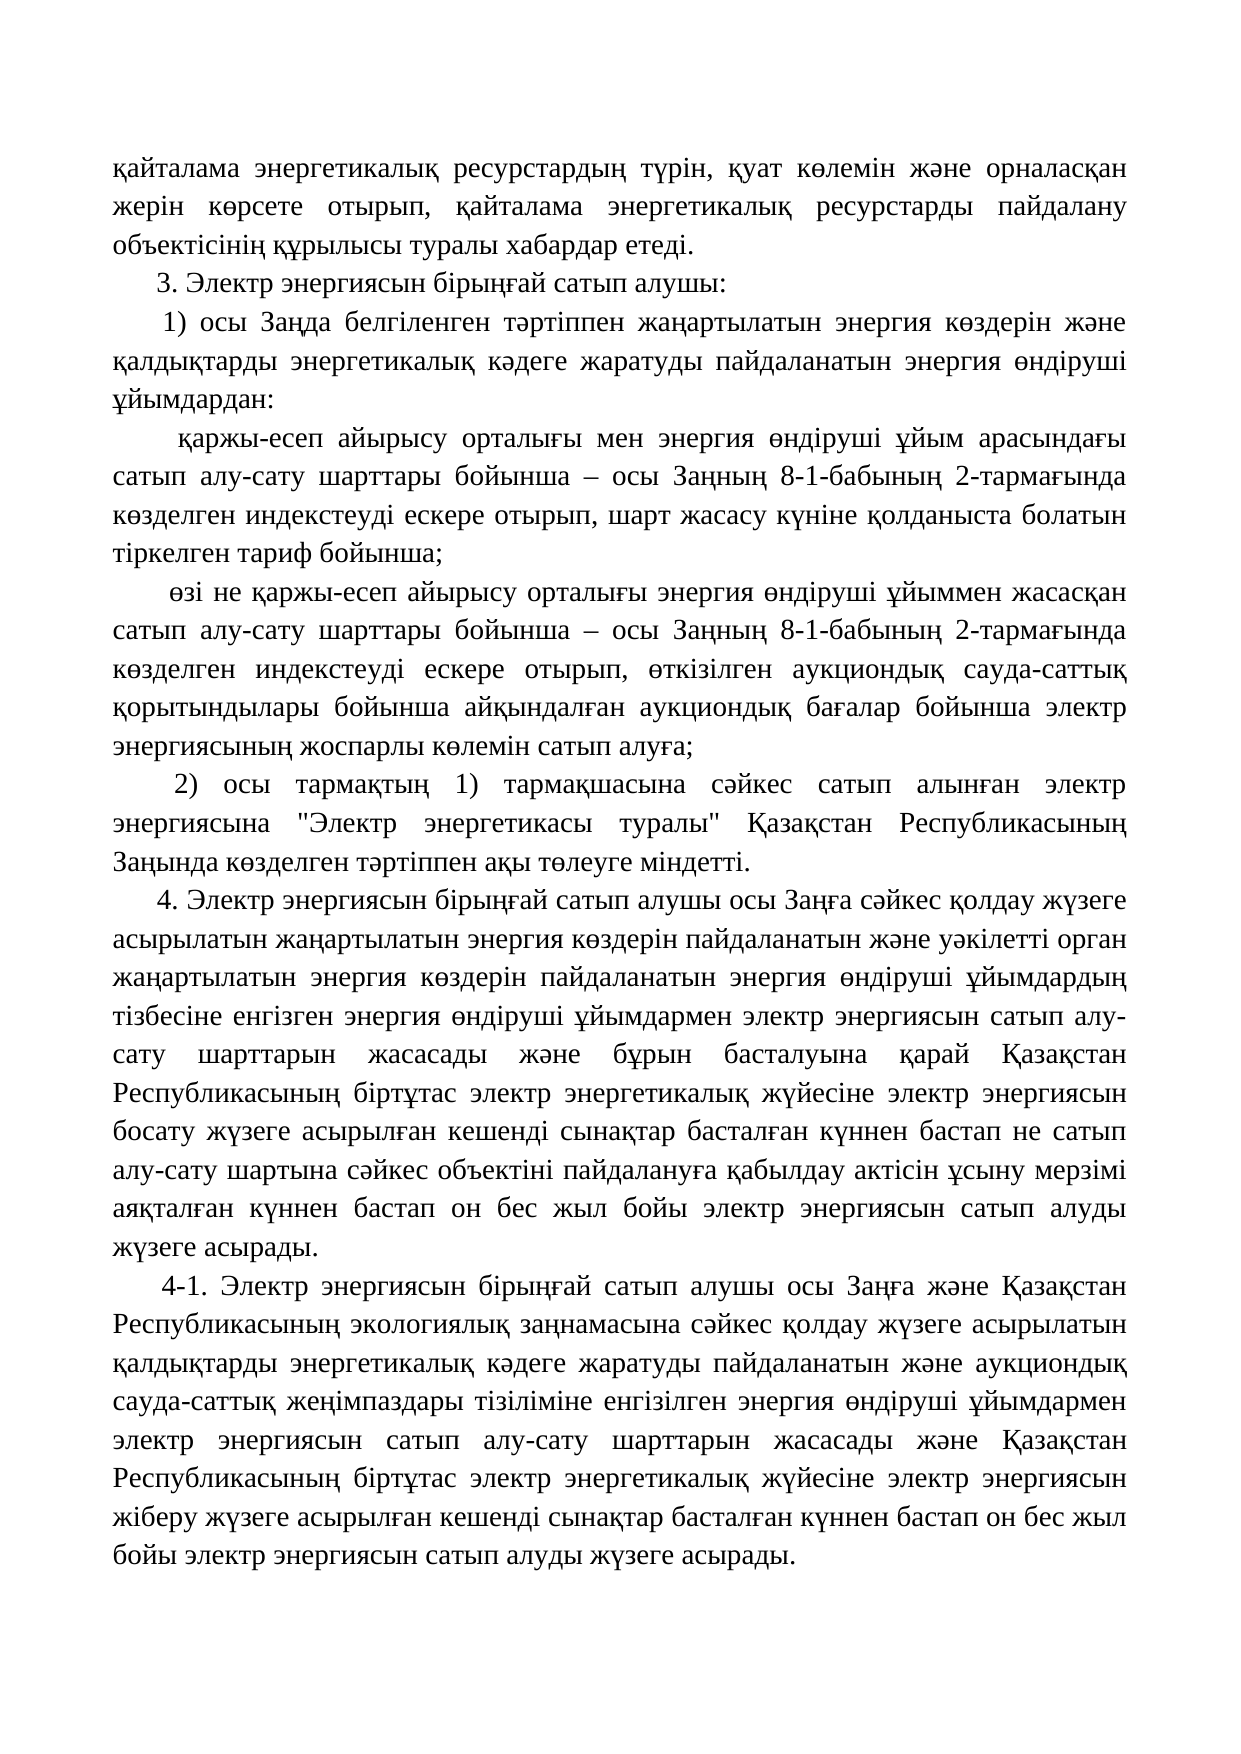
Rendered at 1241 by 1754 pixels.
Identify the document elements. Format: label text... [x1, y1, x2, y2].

text өзі не қаржы-есеп айырысу орталығы энергия өндіруші ұйыммен жасасқан сатып алу-сату шарттары бойынша – осы Заңның 8-1-бабының 2-тармағында көзделген индекстеуді ескере отырып, өткізілген аукциондық сауда-саттық қорытындылары бойынша айқындалған аукциондық бағалар бойынша электр энергиясының жоспарлы көлемін сатып алуға; [112, 574, 1128, 762]
text 4. Электр энергиясын бірыңғай сатып алушы осы Заңға сәйкес қолдау жүзеге асырылатын жаңартылатын энергия көздерін пайдаланатын және уәкілетті орган жаңартылатын энергия көздерін пайдаланатын энергия өндіруші ұйымдардың тізбесіне енгізген энергия өндіруші ұйымдармен электр энергиясын сатып алу-сату шарттарын жасасады және бұрын басталуына қарай Қазақстан Республикасының біртұтас электр энергетикалық жүйесіне электр энергиясын босату жүзеге асырылған кешенді сынақтар басталған күннен бастап не сатып алу-сату шартына сәйкес объектіні пайдалануға қабылдау актісін ұсыну мерзімі аяқталған күннен бастап он бес жыл бойы электр энергиясын сатып алуды жүзеге асырады. [112, 882, 1128, 1263]
text 4-1. Электр энергиясын бірыңғай сатып алушы осы Заңға және Қазақстан Республикасының экологиялық заңнамасына сәйкес қолдау жүзеге асырылатын қалдықтарды энергетикалық кәдеге жаратуды пайдаланатын және аукциондық сауда-саттық жеңімпаздары тізіліміне енгізілген энергия өндіруші ұйымдармен электр энергиясын сатып алу-сату шарттарын жасасады және Қазақстан Республикасының біртұтас электр энергетикалық жүйесіне электр энергиясын жіберу жүзеге асырылған кешенді сынақтар басталған күннен бастап он бес жыл бойы электр энергиясын сатып алуды жүзеге асырады. [112, 1268, 1128, 1571]
text 3. Электр энергиясын бірыңғай сатып алушы: [112, 266, 1128, 299]
text 2) осы тармақтың 1) тармақшасына сәйкес сатып алынған электр энергиясына "Электр энергетикасы туралы" Қазақстан Республикасының Заңында көзделген тәртіппен ақы төлеуге міндетті. [112, 767, 1128, 877]
text қаржы-есеп айырысу орталығы мен энергия өндіруші ұйым арасындағы сатып алу-сату шарттары бойынша – осы Заңның 8-1-бабының 2-тармағында көзделген индекстеуді ескере отырып, шарт жасасу күніне қолданыста болатын тіркелген тариф бойынша; [112, 420, 1128, 569]
